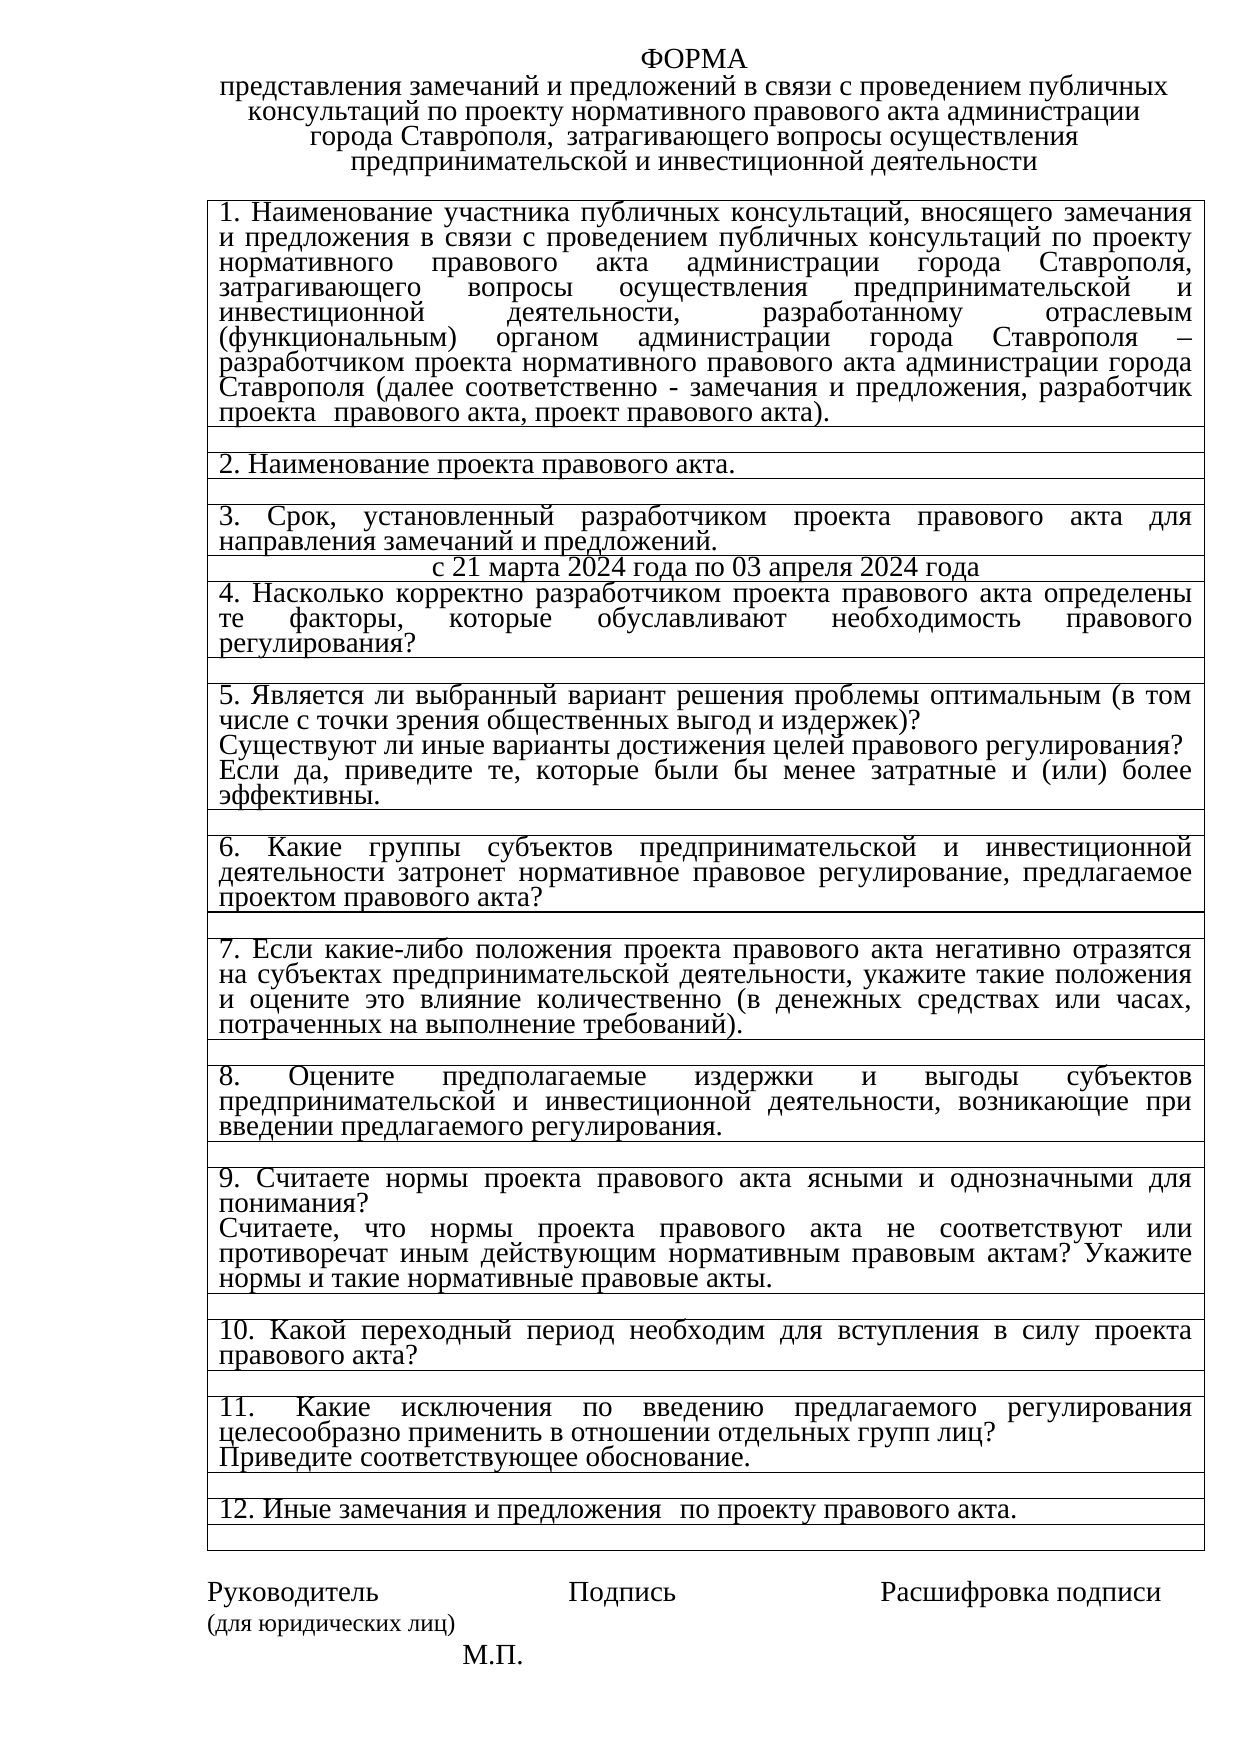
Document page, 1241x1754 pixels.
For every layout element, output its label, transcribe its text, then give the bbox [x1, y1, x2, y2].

text (для юридических лиц) [207, 1608, 1181, 1637]
table_cell [208, 1294, 1204, 1319]
table_cell 6. Какие группы субъектов предпринимательской и инвестиционной деятельности затронет нормативное правовое регулирование, предлагаемое проектом правового акта? [208, 836, 1204, 911]
text М.П. [207, 1637, 1181, 1670]
table_cell [208, 658, 1204, 683]
table_cell [208, 427, 1204, 452]
table_cell 4. Насколько корректно разработчиком проекта правового акта определены те факторы, которые обуславливают необходимость правового регулирования? [208, 582, 1204, 657]
table_cell 12. Иные замечания и предложения по проекту правового акта. [208, 1499, 1204, 1524]
text Руководитель Подпись Расшифровка подписи [207, 1574, 1181, 1608]
table_cell 5. Является ли выбранный вариант решения проблемы оптимальным (в том числе с точки зрения общественных выгод и издержек)? Существуют ли иные варианты достижения целей правового регулирования? Если да, приведите те, которые были бы менее затратные и (или) более эффективны. [208, 684, 1204, 809]
text представления замечаний и предложений в связи с проведением публичных консультаций по проекту нормативного правового акта администрации города Ставрополя, затрагивающего вопросы осуществления предпринимательской и инвестиционной деятельности [207, 75, 1181, 175]
table_cell [208, 1142, 1204, 1167]
table_cell [208, 1473, 1204, 1498]
table_cell [208, 810, 1204, 835]
table_cell 2. Наименование проекта правового акта. [208, 453, 1204, 478]
table_header 1. Наименование участника публичных консультаций, вносящего замечания и предложения в связи с проведением публичных консультаций по проекту нормативного правового акта администрации города Ставрополя, затрагивающего вопросы осуществления предпринимательской и инвестиционной деятельности, разработанному отраслевым (функциональным) органом администрации города Ставрополя – разработчиком проекта нормативного правового акта администрации города Ставрополя (далее соответственно - замечания и предложения, разработчик проекта правового акта, проект правового акта). [208, 201, 1204, 426]
table_cell [208, 479, 1204, 504]
text ФОРМА [207, 41, 1181, 75]
table_cell 8. Оцените предполагаемые издержки и выгоды субъектов предпринимательской и инвестиционной деятельности, возникающие при введении предлагаемого регулирования. [208, 1066, 1204, 1141]
table_cell 9. Считаете нормы проекта правового акта ясными и однозначными для понимания? Считаете, что нормы проекта правового акта не соответствуют или противоречат иным действующим нормативным правовым актам? Укажите нормы и такие нормативные правовые акты. [208, 1168, 1204, 1293]
table_cell 10. Какой переходный период необходим для вступления в силу проекта правового акта? [208, 1320, 1204, 1370]
table_cell 11. Какие исключения по введению предлагаемого регулирования целесообразно применить в отношении отдельных групп лиц? Приведите соответствующее обоснование. [208, 1397, 1204, 1472]
table_cell [208, 1525, 1204, 1550]
table_cell 3. Срок, установленный разработчиком проекта правового акта для направления замечаний и предложений. [208, 505, 1204, 555]
table_cell с 21 марта 2024 года по 03 апреля 2024 года [208, 556, 1204, 581]
table_cell 7. Если какие-либо положения проекта правового акта негативно отразятся на субъектах предпринимательской деятельности, укажите такие положения и оцените это влияние количественно (в денежных средствах или часах, потраченных на выполнение требований). [208, 939, 1204, 1038]
table_cell [208, 1040, 1204, 1064]
table_cell [208, 1371, 1204, 1396]
table_cell [208, 913, 1204, 937]
